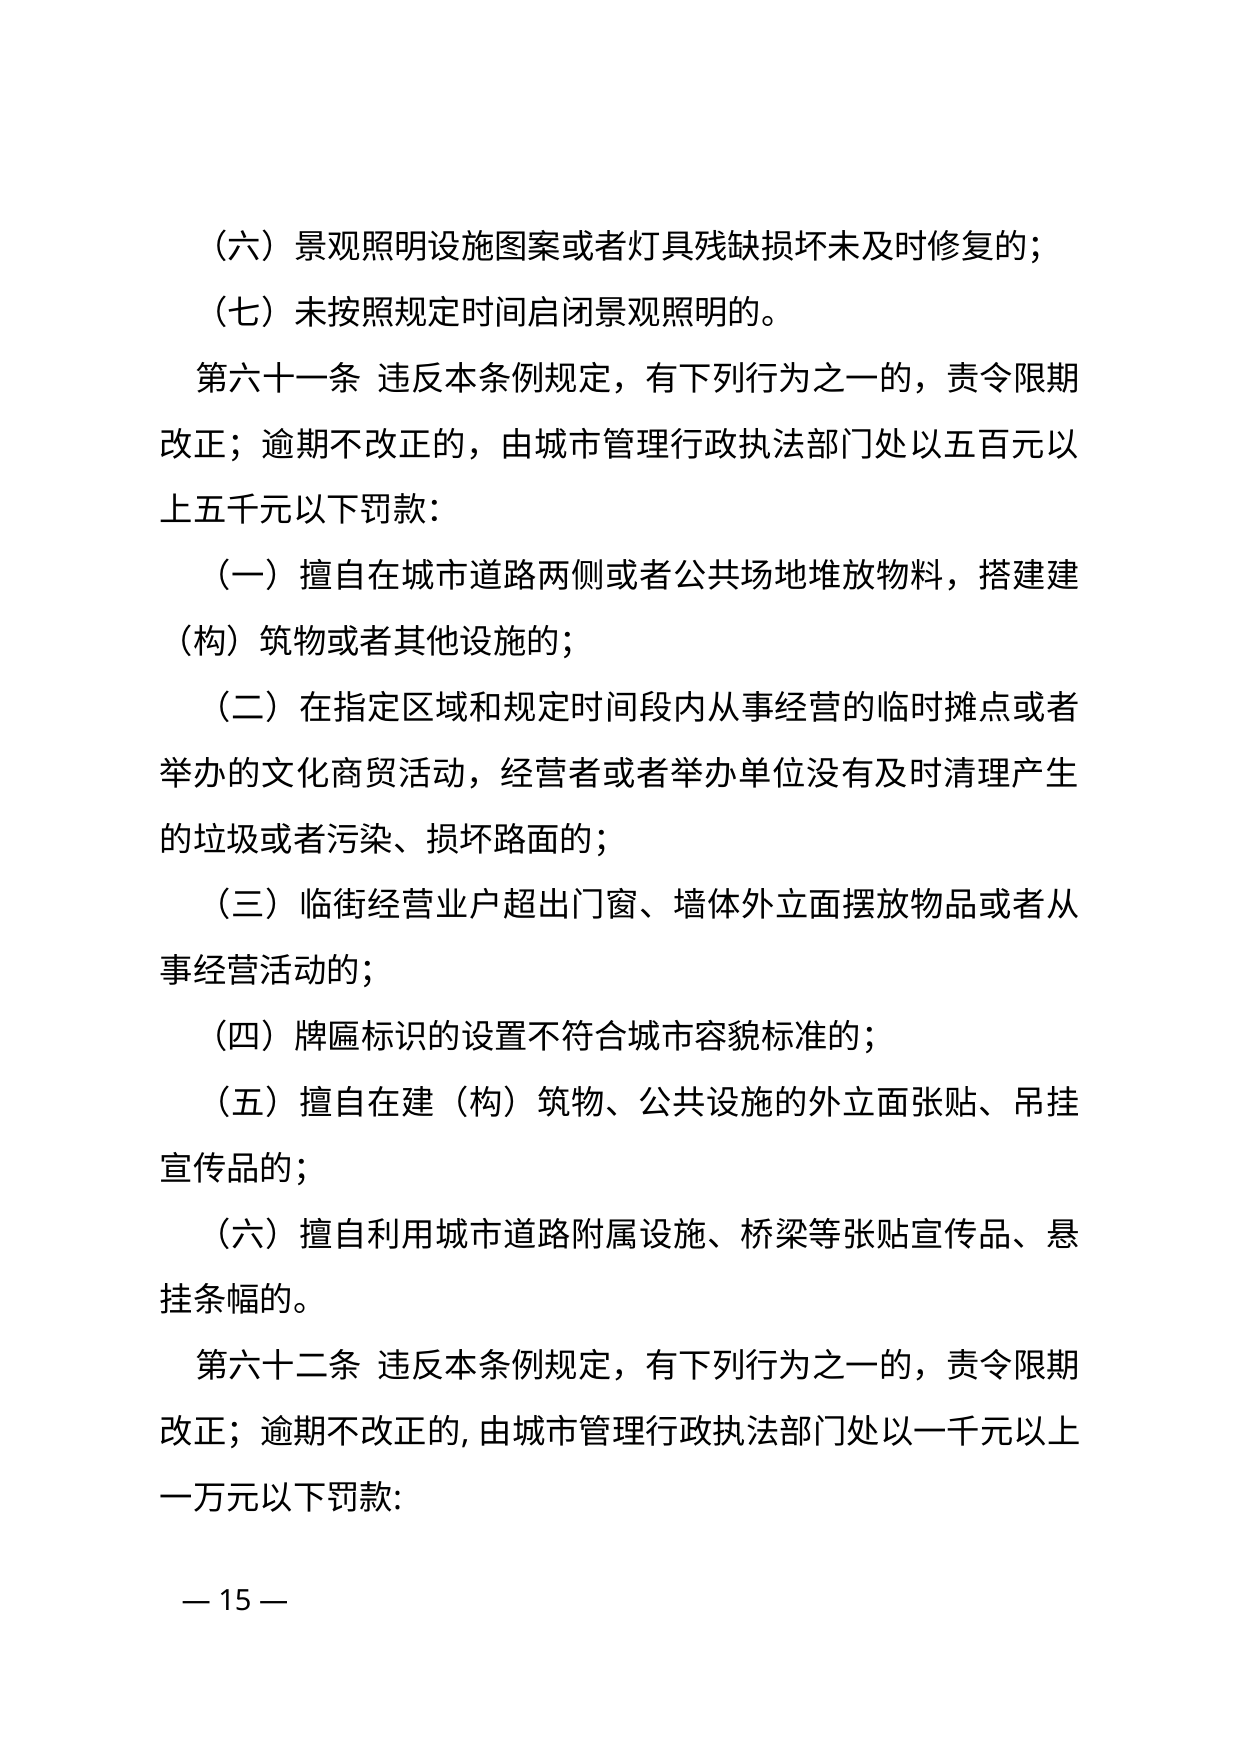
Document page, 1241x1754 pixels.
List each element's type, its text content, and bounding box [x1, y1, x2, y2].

text 第六十一条 违反本条例规定，有下列行为之一的，责令限期改正；逾期不改正的，由城市管理行政执法部门处以五百元以上五千元以下罚款： [159, 343, 1081, 540]
text （七）未按照规定时间启闭景观照明的。 [159, 277, 1081, 343]
text （三）临街经营业户超出门窗、墙体外立面摆放物品或者从事经营活动的； [159, 869, 1081, 1001]
text 第六十二条 违反本条例规定，有下列行为之一的，责令限期改正；逾期不改正的, 由城市管理行政执法部门处以一千元以上一万元以下罚款: [159, 1330, 1081, 1528]
text （一）擅自在城市道路两侧或者公共场地堆放物料，搭建建（构）筑物或者其他设施的； [159, 540, 1081, 672]
text （四）牌匾标识的设置不符合城市容貌标准的； [159, 1001, 1081, 1067]
text （六）擅自利用城市道路附属设施、桥梁等张贴宣传品、悬挂条幅的。 [159, 1198, 1081, 1330]
text （六）景观照明设施图案或者灯具残缺损坏未及时修复的； [159, 211, 1081, 277]
text （二）在指定区域和规定时间段内从事经营的临时摊点或者举办的文化商贸活动，经营者或者举办单位没有及时清理产生的垃圾或者污染、损坏路面的； [159, 672, 1081, 869]
text （五）擅自在建（构）筑物、公共设施的外立面张贴、吊挂宣传品的； [159, 1067, 1081, 1198]
